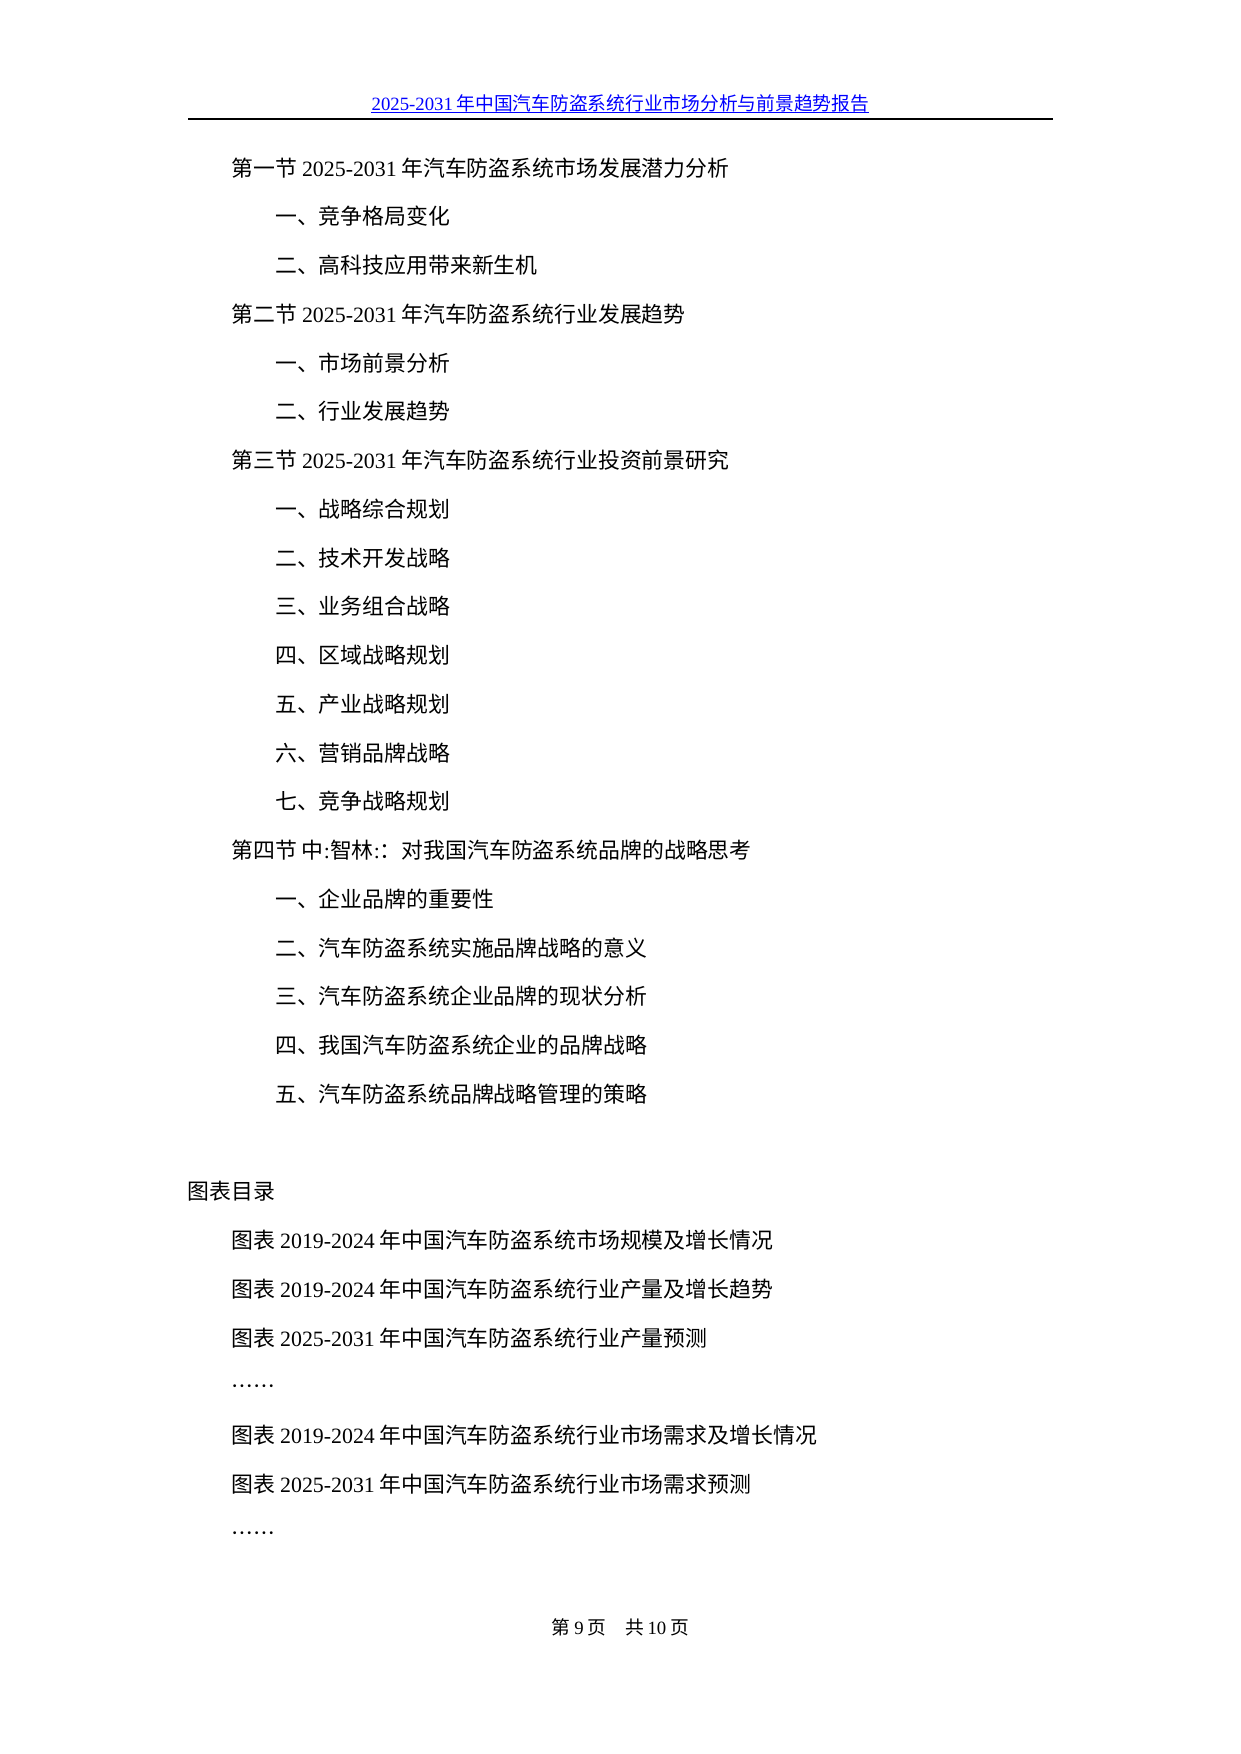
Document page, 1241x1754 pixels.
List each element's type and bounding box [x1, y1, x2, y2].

text [187, 150, 1053, 1548]
